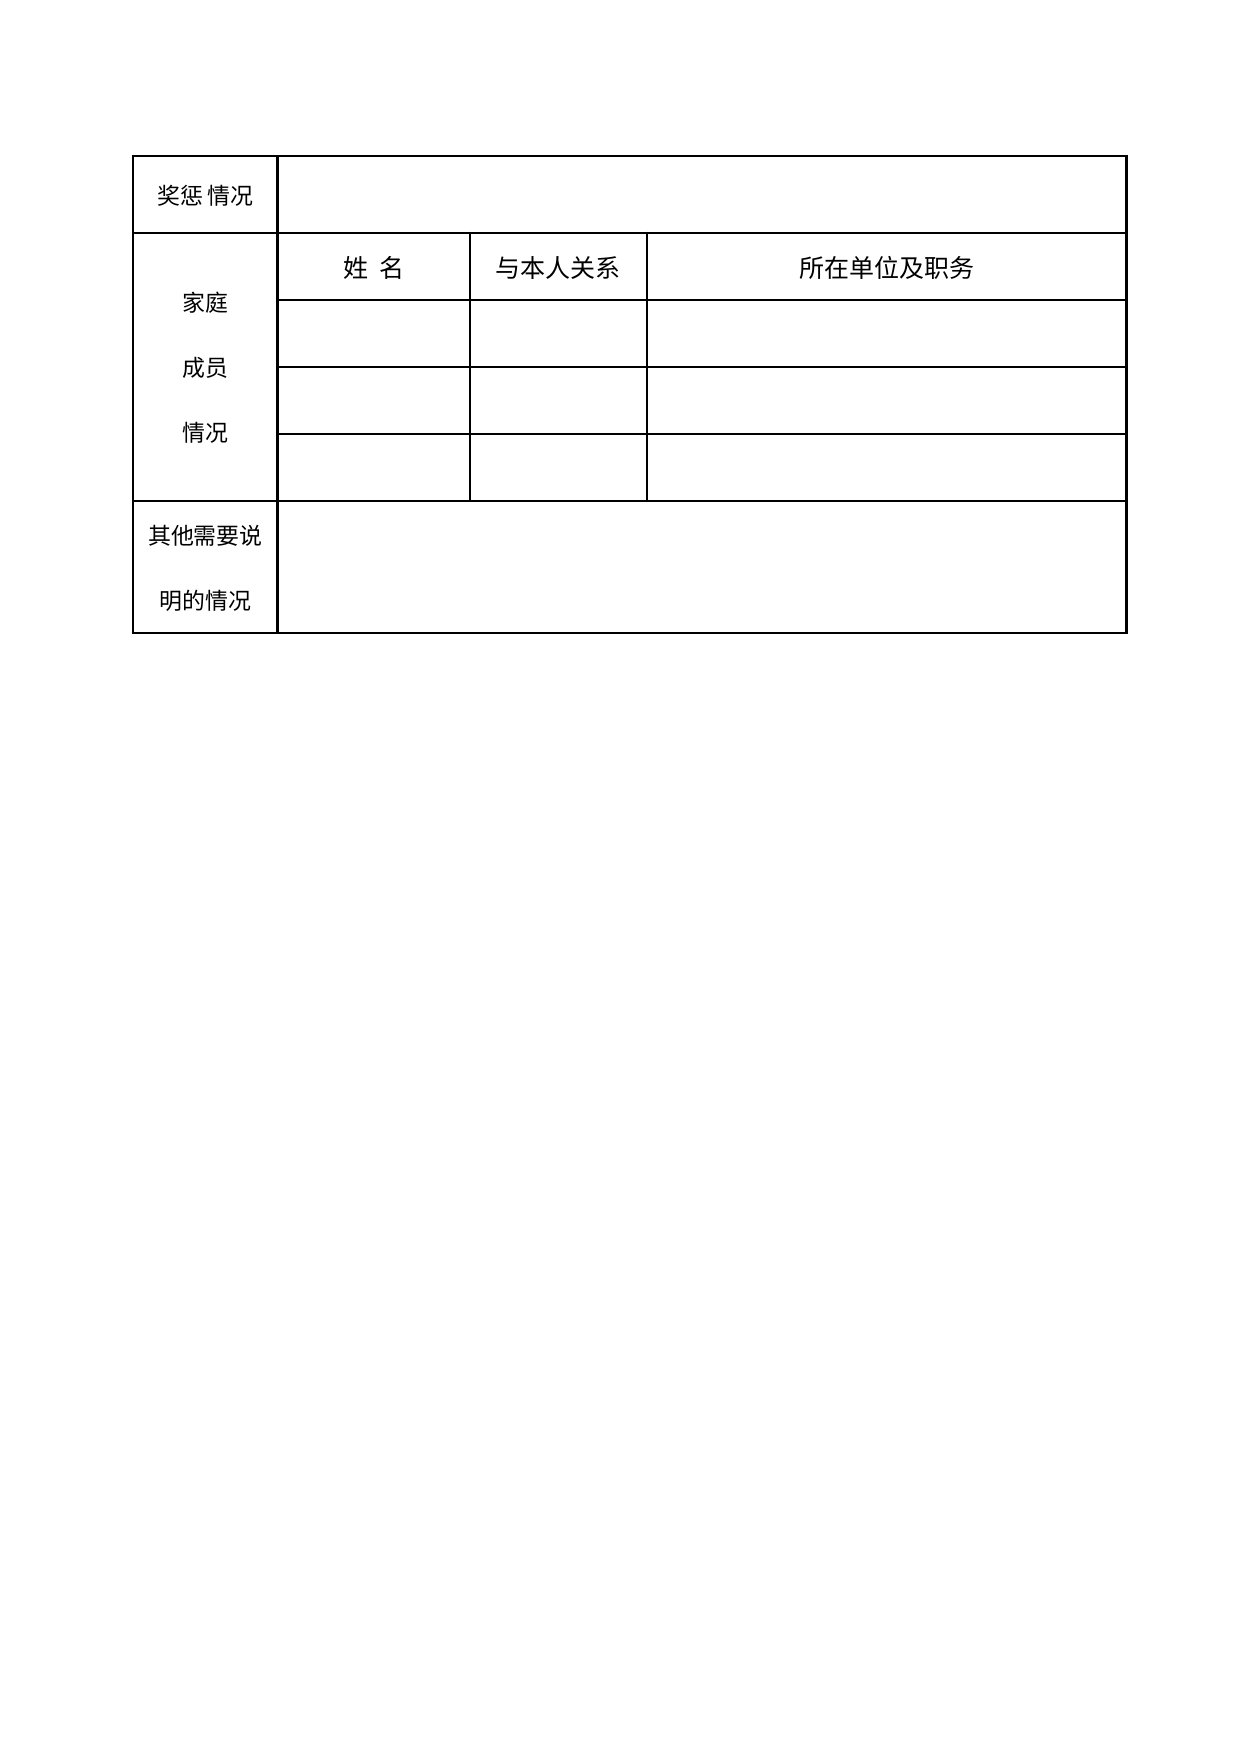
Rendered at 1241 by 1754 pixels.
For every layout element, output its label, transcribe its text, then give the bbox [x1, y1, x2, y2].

table_cell 姓 名 [279, 234, 469, 299]
table_cell [648, 368, 1125, 433]
table_cell [279, 502, 1125, 632]
table_cell [648, 435, 1125, 500]
table_cell [279, 301, 469, 366]
table_cell [471, 368, 646, 433]
table_cell 其他需要说明的情况 [134, 502, 276, 632]
table_cell 所在单位及职务 [648, 234, 1125, 299]
table_cell 奖惩 情况 [134, 157, 276, 232]
table_cell [279, 435, 469, 500]
table_cell [471, 435, 646, 500]
table_cell [648, 301, 1125, 366]
table_cell [279, 157, 1125, 232]
table_cell 家庭 成员 情况 [134, 234, 276, 500]
table_cell 与本人关系 [471, 234, 646, 299]
table_cell [471, 301, 646, 366]
table_cell [279, 368, 469, 433]
